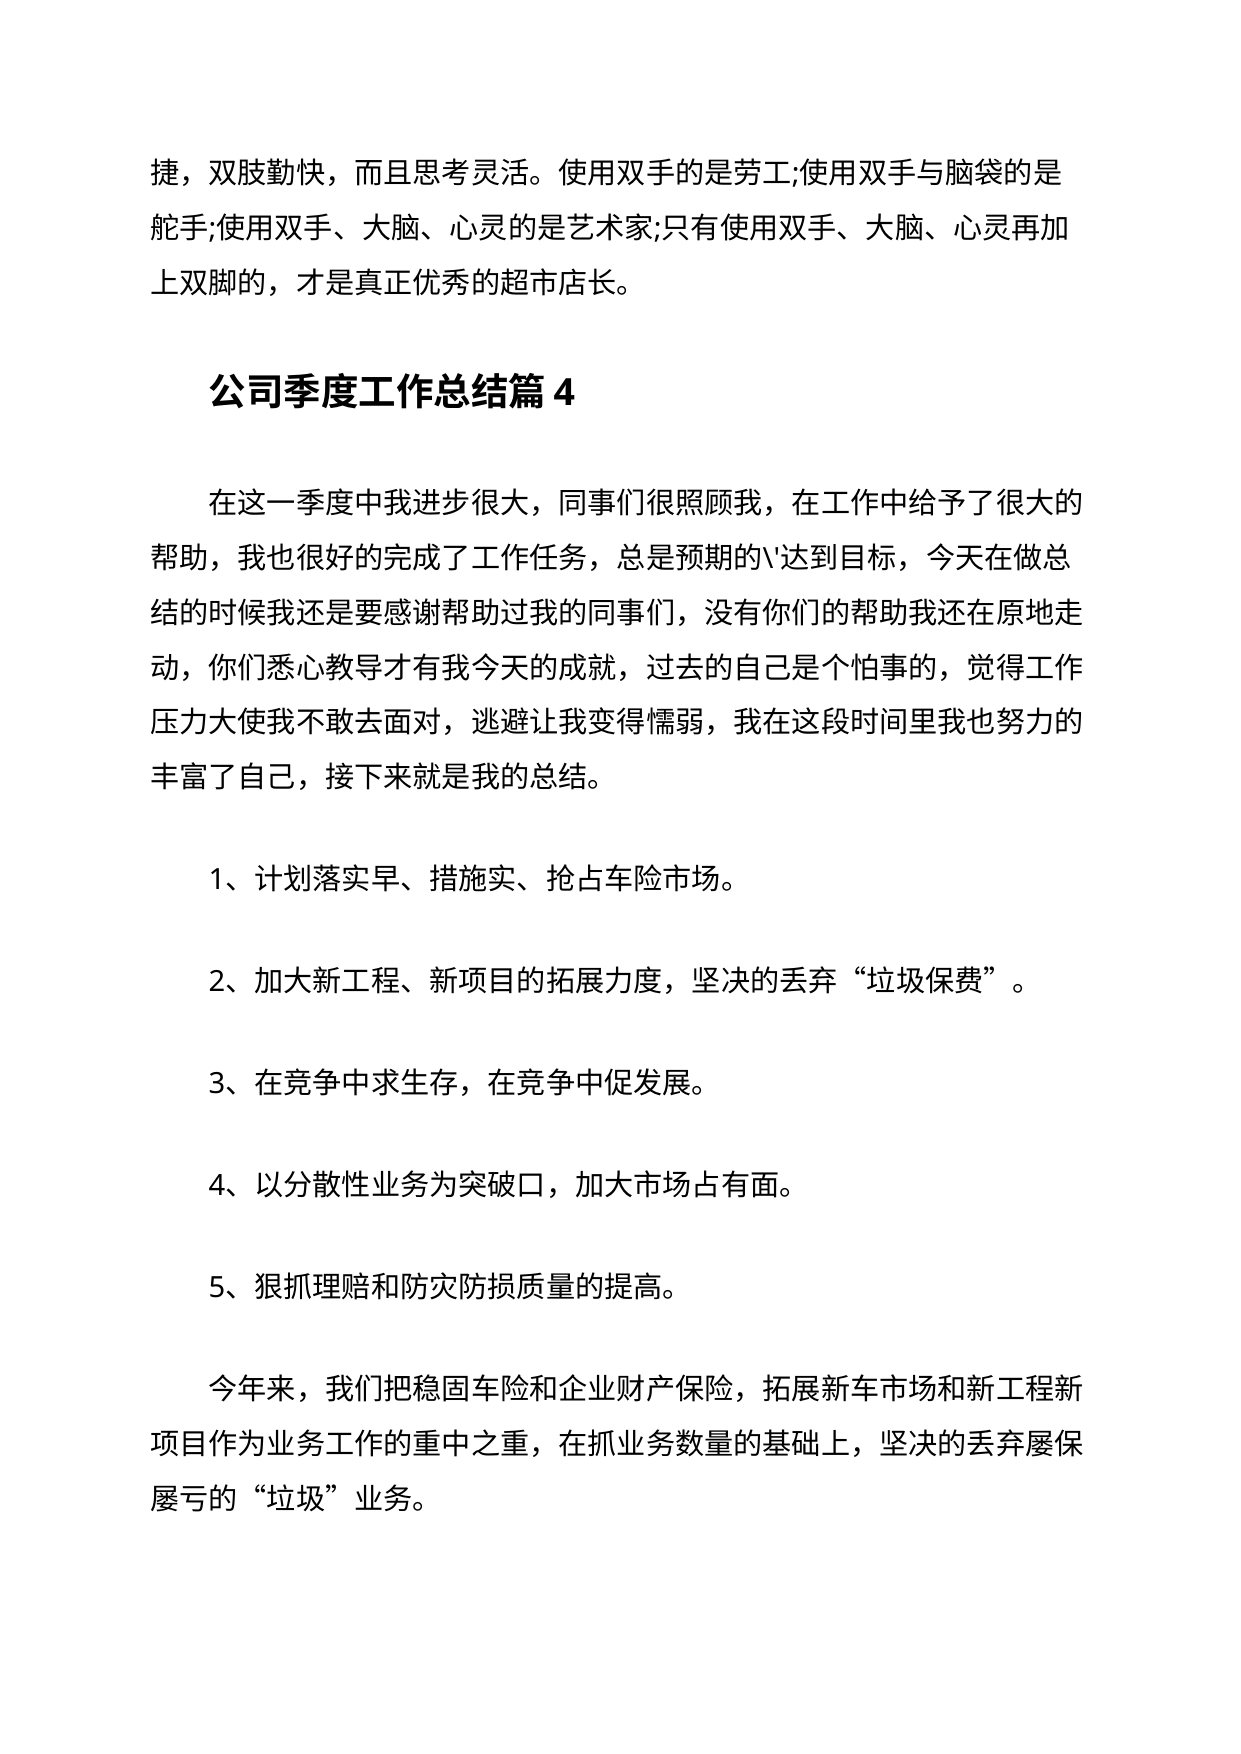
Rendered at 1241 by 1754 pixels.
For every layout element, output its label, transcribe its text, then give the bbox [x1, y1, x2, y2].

text 今年来，我们把稳固车险和企业财产保险，拓展新车市场和新工程新项目作为业务工作的重中之重，在抓业务数量的基础上，坚决的丢弃屡保屡亏的“垃圾”业务。 [150, 1366, 1090, 1518]
text 4、以分散性业务为突破口，加大市场占有面。 [150, 1162, 1090, 1204]
text 3、在竞争中求生存，在竞争中促发展。 [150, 1060, 1090, 1102]
text 在这一季度中我进步很大，同事们很照顾我，在工作中给予了很大的帮助，我也很好的完成了工作任务，总是预期的\'达到目标，今天在做总结的时候我还是要感谢帮助过我的同事们，没有你们的帮助我还在原地走动，你们悉心教导才有我今天的成就，过去的自己是个怕事的，觉得工作压力大使我不敢去面对，逃避让我变得懦弱，我在这段时间里我也努力的丰富了自己，接下来就是我的总结。 [150, 479, 1090, 796]
text 5、狠抓理赔和防灾防损质量的提高。 [150, 1264, 1090, 1306]
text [150, 150, 1090, 302]
text 2、加大新工程、新项目的拓展力度，坚决的丢弃“垃圾保费”。 [150, 958, 1090, 1000]
text 1、计划落实早、措施实、抢占车险市场。 [150, 856, 1090, 898]
text 公司季度工作总结篇4 [150, 362, 1090, 416]
